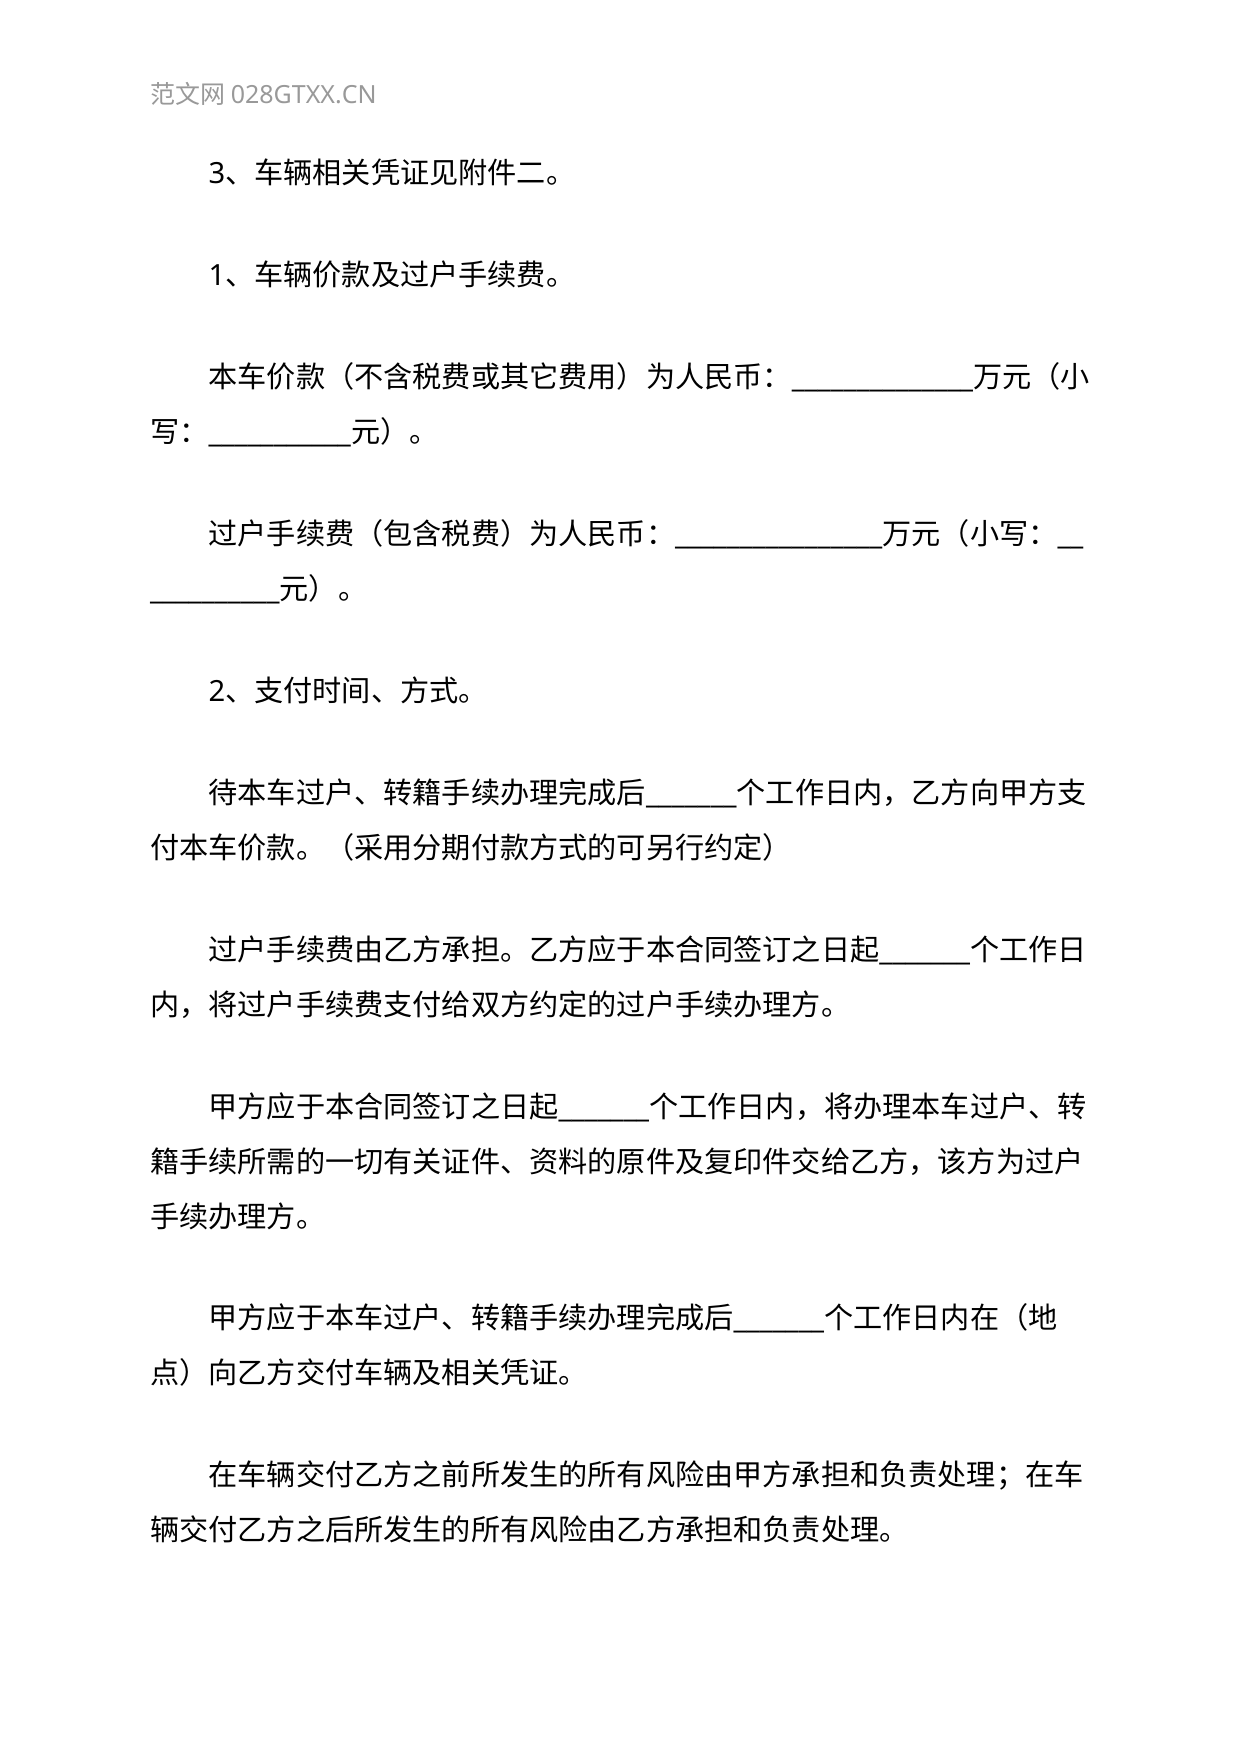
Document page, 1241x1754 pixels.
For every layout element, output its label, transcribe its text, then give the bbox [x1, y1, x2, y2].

text 甲方应于本车过户、转籍手续办理完成后_______个工作日内在（地点）向乙方交付车辆及相关凭证。 [150, 1295, 1090, 1392]
text 1、车辆价款及过户手续费。 [150, 252, 1090, 294]
text 过户手续费由乙方承担。乙方应于本合同签订之日起_______个工作日内，将过户手续费支付给双方约定的过户手续办理方。 [150, 927, 1090, 1024]
text 待本车过户、转籍手续办理完成后_______个工作日内，乙方向甲方支付本车价款。（采用分期付款方式的可另行约定） [150, 770, 1090, 867]
text 在车辆交付乙方之前所发生的所有风险由甲方承担和负责处理；在车辆交付乙方之后所发生的所有风险由乙方承担和负责处理。 [150, 1452, 1090, 1549]
text 过户手续费（包含税费）为人民币：________________万元（小写：____________元）。 [150, 511, 1090, 608]
text 本车价款（不含税费或其它费用）为人民币：______________万元（小写：___________元）。 [150, 354, 1090, 451]
text 3、车辆相关凭证见附件二。 [150, 150, 1090, 192]
text 甲方应于本合同签订之日起_______个工作日内，将办理本车过户、转籍手续所需的一切有关证件、资料的原件及复印件交给乙方，该方为过户手续办理方。 [150, 1083, 1090, 1236]
text 2、支付时间、方式。 [150, 668, 1090, 710]
